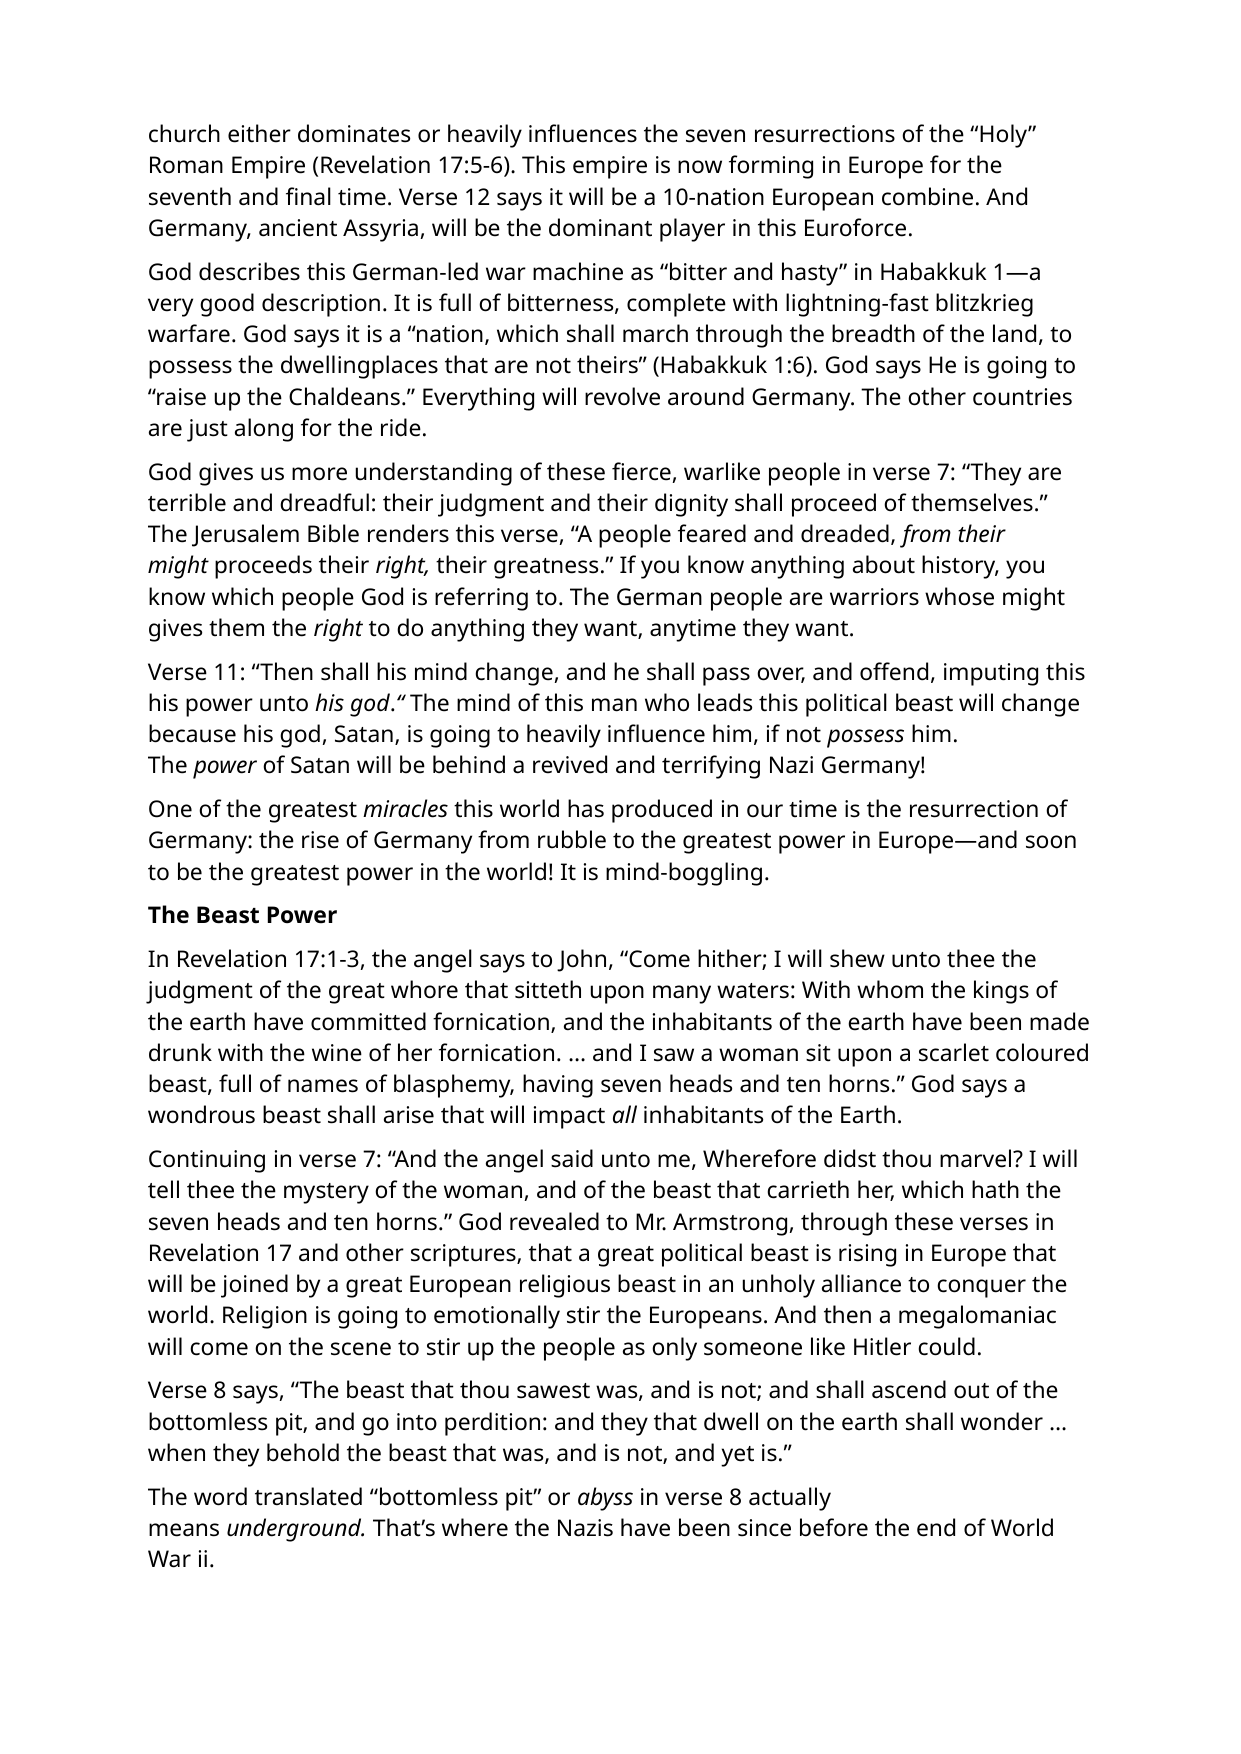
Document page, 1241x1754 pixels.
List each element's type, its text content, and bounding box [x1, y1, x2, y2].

text Verse 11: “Then shall his mind change, and he shall pass over, and offend, imputing this his power unto his god.“ The mind of this man who leads this political beast will change because his god, Satan, is going to heavily influence him, if not possess him. The power of Satan will be behind a revived and terrifying Nazi Germany! [148, 656, 1092, 781]
text The Beast Power [148, 899, 1092, 931]
text Verse 8 says, “The beast that thou sawest was, and is not; and shall ascend out of the bottomless pit, and go into perdition: and they that dwell on the earth shall wonder … when they behold the beast that was, and is not, and yet is.” [148, 1374, 1092, 1468]
text One of the greatest miracles this world has produced in our time is the resurrection of Germany: the rise of Germany from rubble to the greatest power in Europe—and soon to be the greatest power in the world! It is mind-boggling. [148, 793, 1092, 887]
text God gives us more understanding of these fierce, warlike people in verse 7: “They are terrible and dreadful: their judgment and their dignity shall proceed of themselves.” The Jerusalem Bible renders this verse, “A people feared and dreaded, from their might proceeds their right, their greatness.” If you know anything about history, you know which people God is referring to. The German people are warriors whose might gives them the right to do anything they want, anytime they want. [148, 456, 1092, 643]
text In Revelation 17:1-3, the angel says to John, “Come hither; I will shew unto thee the judgment of the great whore that sitteth upon many waters: With whom the kings of the earth have committed fornication, and the inhabitants of the earth have been made drunk with the wine of her fornication. … and I saw a woman sit upon a scarlet coloured beast, full of names of blasphemy, having seven heads and ten horns.” God says a wondrous beast shall arise that will impact all inhabitants of the Earth. [148, 943, 1092, 1131]
text The word translated “bottomless pit” or abyss in verse 8 actually means underground. That’s where the Nazis have been since before the end of World War ii. [148, 1481, 1092, 1574]
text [148, 118, 1092, 243]
text Continuing in verse 7: “And the angel said unto me, Wherefore didst thou marvel? I will tell thee the mystery of the woman, and of the beast that carrieth her, which hath the seven heads and ten horns.” God revealed to Mr. Armstrong, through these verses in Revelation 17 and other scriptures, that a great political beast is rising in Europe that will be joined by a great European religious beast in an unholy alliance to conquer the world. Religion is going to emotionally stir the Europeans. And then a megalomaniac will come on the scene to stir up the people as only someone like Hitler could. [148, 1143, 1092, 1362]
text God describes this German-led war machine as “bitter and hasty” in Habakkuk 1—a very good description. It is full of bitterness, complete with lightning-fast blitzkrieg warfare. God says it is a “nation, which shall march through the breadth of the land, to possess the dwellingplaces that are not theirs” (Habakkuk 1:6). God says He is going to “raise up the Chaldeans.” Everything will revolve around Germany. The other countries are just along for the ride. [148, 256, 1092, 443]
